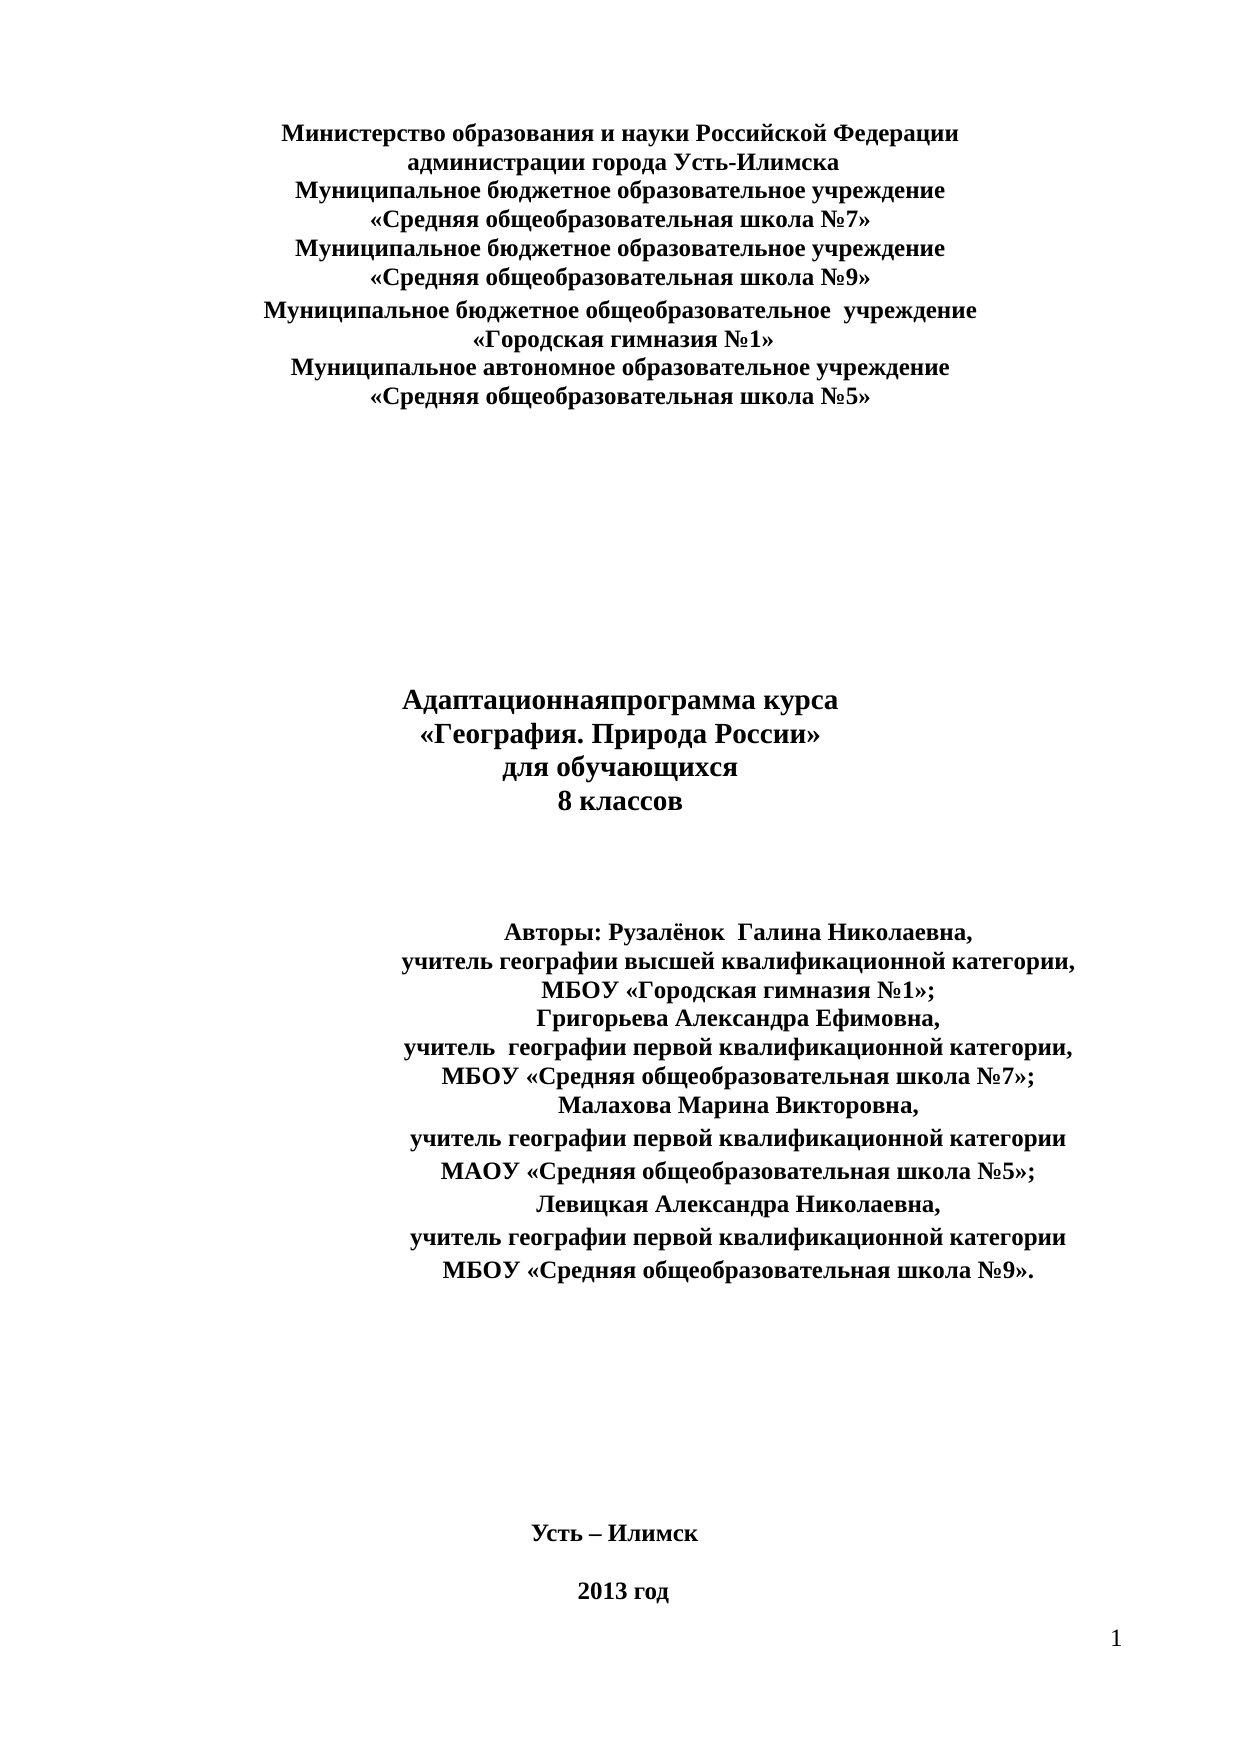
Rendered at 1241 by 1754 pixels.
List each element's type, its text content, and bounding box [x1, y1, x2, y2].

text «Городская гимназия №1» [118, 324, 1122, 352]
text Григорьева Александра Ефимовна, [354, 1003, 1122, 1032]
text Муниципальное бюджетное общеобразовательное учреждение [118, 295, 1122, 324]
text МБОУ «Средняя общеобразовательная школа №9». [354, 1255, 1122, 1284]
text «Средняя общеобразовательная школа №5» [118, 381, 1122, 410]
text 8 классов [118, 783, 1122, 817]
text Левицкая Александра Николаевна, [354, 1189, 1122, 1218]
text МБОУ «Средняя общеобразовательная школа №7»; [354, 1061, 1122, 1090]
text Усть – Илимск [118, 1518, 1122, 1547]
text Муниципальное бюджетное образовательное учреждение [118, 176, 1122, 204]
text «Средняя общеобразовательная школа №9» [118, 262, 1122, 291]
text учитель географии первой квалификационной категории [354, 1123, 1122, 1152]
text «Средняя общеобразовательная школа №7» [118, 204, 1122, 233]
text учитель географии высшей квалификационной категории, [354, 946, 1122, 975]
text Адаптационнаяпрограмма курса [118, 682, 1122, 716]
text МБОУ «Городская гимназия №1»; [354, 975, 1122, 1003]
text Муниципальное автономное образовательное учреждение [118, 352, 1122, 381]
text «География. Природа России» [118, 716, 1122, 749]
text МАОУ «Средняя общеобразовательная школа №5»; [354, 1156, 1122, 1184]
text Малахова Марина Викторовна, [354, 1090, 1122, 1118]
text Муниципальное бюджетное образовательное учреждение [118, 233, 1122, 262]
text администрации города Усть-Илимска [118, 147, 1122, 176]
text 2013 год [118, 1576, 1122, 1605]
text учитель географии первой квалификационной категории, [354, 1032, 1122, 1061]
text Авторы: Рузалёнок Галина Николаевна, [354, 917, 1122, 946]
text для обучающихся [118, 749, 1122, 783]
text учитель географии первой квалификационной категории [354, 1222, 1122, 1251]
text Министерство образования и науки Российской Федерации [118, 118, 1122, 147]
